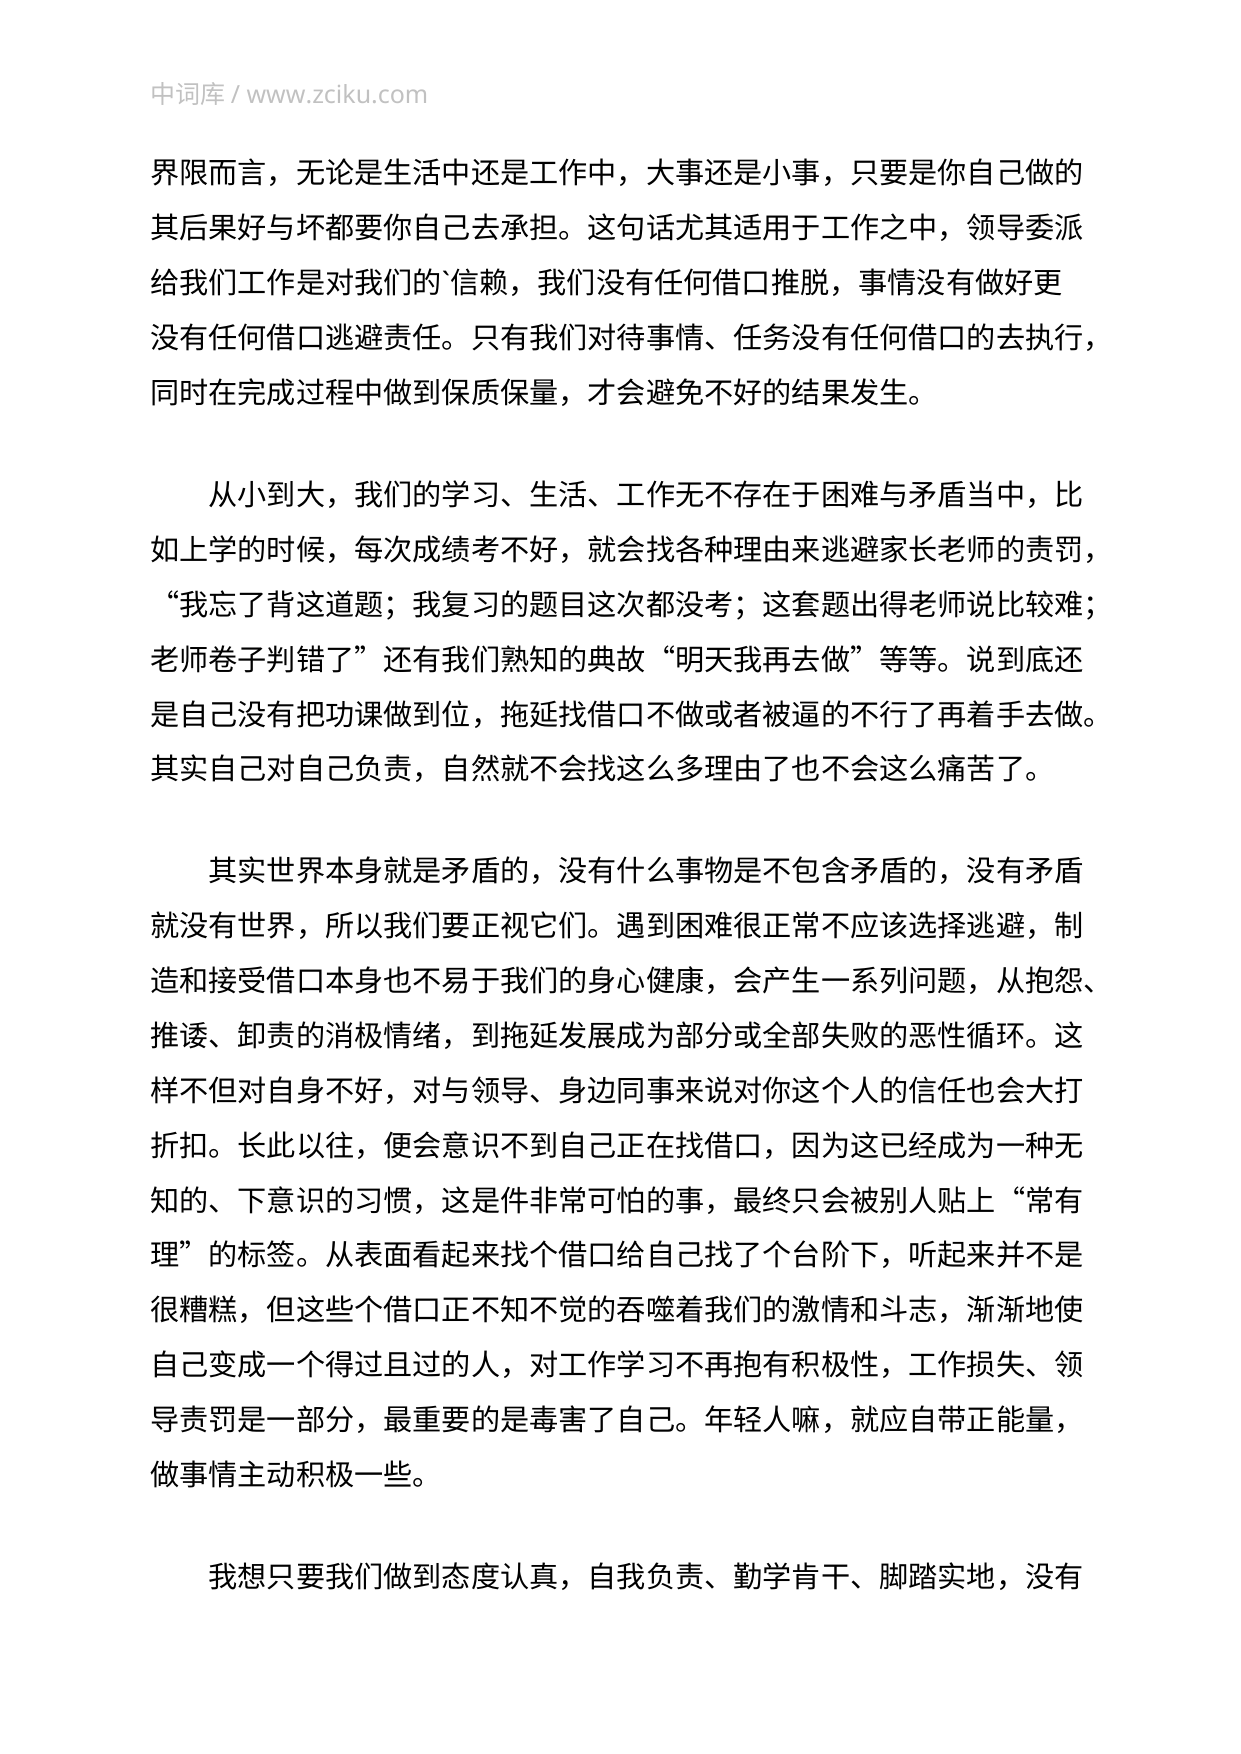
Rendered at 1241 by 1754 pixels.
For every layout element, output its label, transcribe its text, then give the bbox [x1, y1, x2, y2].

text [150, 1553, 1090, 1596]
text 从小到大，我们的学习、生活、工作无不存在于困难与矛盾当中，比如上学的时候，每次成绩考不好，就会找各种理由来逃避家长老师的责罚，“我忘了背这道题；我复习的题目这次都没考；这套题出得老师说比较难；老师卷子判错了”还有我们熟知的典故“明天我再去做”等等。说到底还是自己没有把功课做到位，拖延找借口不做或者被逼的不行了再着手去做。其实自己对自己负责，自然就不会找这么多理由了也不会这么痛苦了。 [150, 471, 1090, 788]
text 其实世界本身就是矛盾的，没有什么事物是不包含矛盾的，没有矛盾就没有世界，所以我们要正视它们。遇到困难很正常不应该选择逃避，制造和接受借口本身也不易于我们的身心健康，会产生一系列问题，从抱怨、推诿、卸责的消极情绪，到拖延发展成为部分或全部失败的恶性循环。这样不但对自身不好，对与领导、身边同事来说对你这个人的信任也会大打折扣。长此以往，便会意识不到自己正在找借口，因为这已经成为一种无知的、下意识的习惯，这是件非常可怕的事，最终只会被别人贴上“常有理”的标签。从表面看起来找个借口给自己找了个台阶下，听起来并不是很糟糕，但这些个借口正不知不觉的吞噬着我们的激情和斗志，渐渐地使自己变成一个得过且过的人，对工作学习不再抱有积极性，工作损失、领导责罚是一部分，最重要的是毒害了自己。年轻人嘛，就应自带正能量，做事情主动积极一些。 [150, 848, 1090, 1494]
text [150, 150, 1090, 412]
